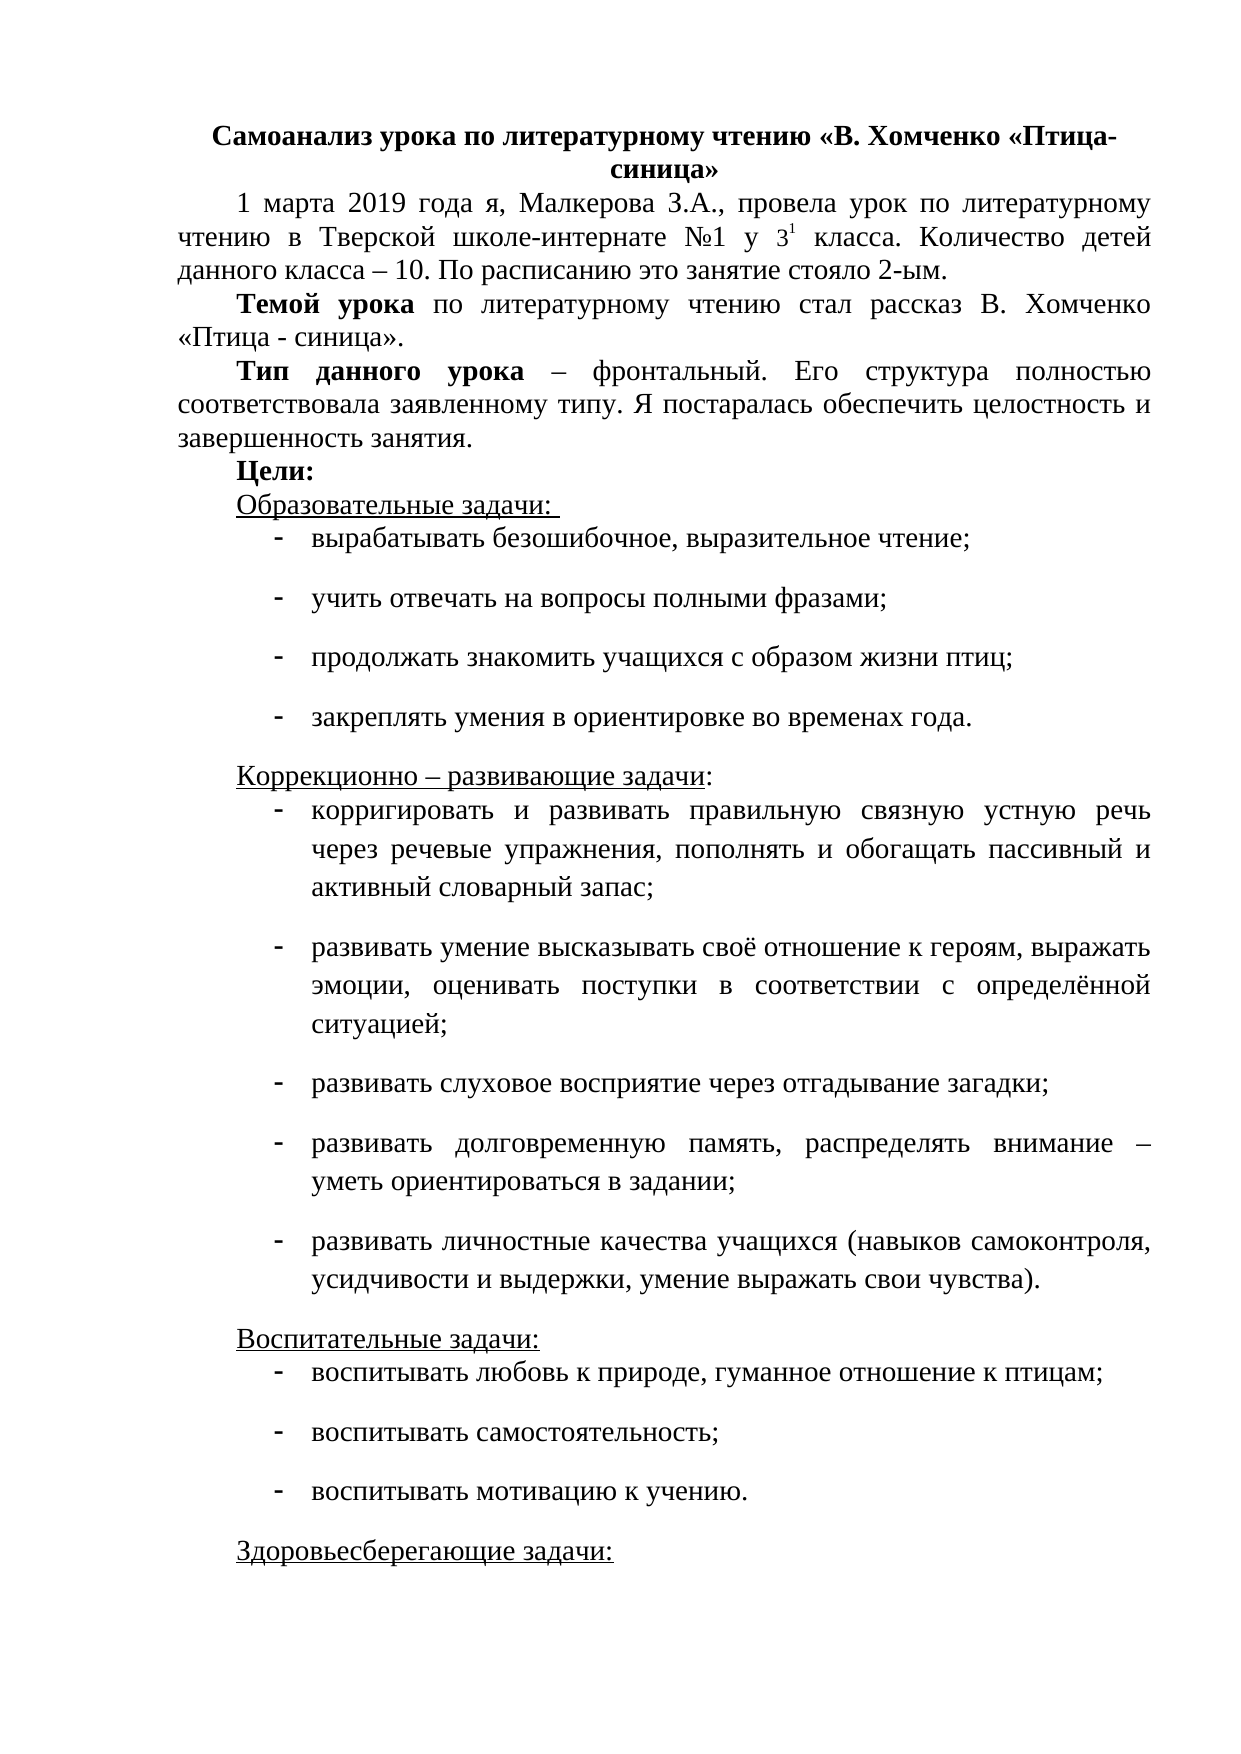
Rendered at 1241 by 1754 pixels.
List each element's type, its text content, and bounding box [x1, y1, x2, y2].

list развивать личностные качества учащихся (навыков самоконтроля, усидчивости и выдержки, умение выражать свои чувства). [274, 1223, 1152, 1295]
list закреплять умения в ориентировке во временах года. [274, 699, 1152, 733]
text Самоанализ урока по литературному чтению «В. Хомченко «Птица-синица» [177, 118, 1152, 185]
text Темой урока по литературному чтению стал рассказ В. Хомченко «Птица - синица». [177, 286, 1152, 353]
list воспитывать любовь к природе, гуманное отношение к птицам; [274, 1354, 1152, 1388]
list вырабатывать безошибочное, выразительное чтение; [274, 521, 1152, 554]
list учить отвечать на вопросы полными фразами; [274, 580, 1152, 614]
text 1 марта 2019 года я, Малкерова З.А., провела урок по литературному чтению в Тверской школе-интернате №1 у класса. Количество детей данного класса – 10. По расписанию это занятие стояло 2-ым. [177, 185, 1152, 286]
list корригировать и развивать правильную связную устную речь через речевые упражнения, пополнять и обогащать пассивный и активный словарный запас; [274, 792, 1152, 903]
text Здоровьесберегающие задачи: [177, 1533, 1152, 1566]
text Коррекционно – развивающие задачи: [177, 758, 1152, 792]
list развивать слуховое восприятие через отгадывание загадки; [274, 1065, 1152, 1099]
text Цели: [177, 453, 1152, 487]
text Тип данного урока – фронтальный. Его структура полностью соответствовала заявленному типу. Я постаралась обеспечить целостность и завершенность занятия. [177, 353, 1152, 453]
list развивать умение высказывать своё отношение к героям, выражать эмоции, оценивать поступки в соответствии с определённой ситуацией; [274, 929, 1152, 1039]
list продолжать знакомить учащихся с образом жизни птиц; [274, 639, 1152, 673]
list развивать долговременную память, распределять внимание – уметь ориентироваться в задании; [274, 1125, 1152, 1197]
text Воспитательные задачи: [177, 1321, 1152, 1354]
list воспитывать самостоятельность; [274, 1414, 1152, 1447]
text Образовательные задачи: [177, 487, 1152, 521]
list воспитывать мотивацию к учению. [274, 1473, 1152, 1507]
